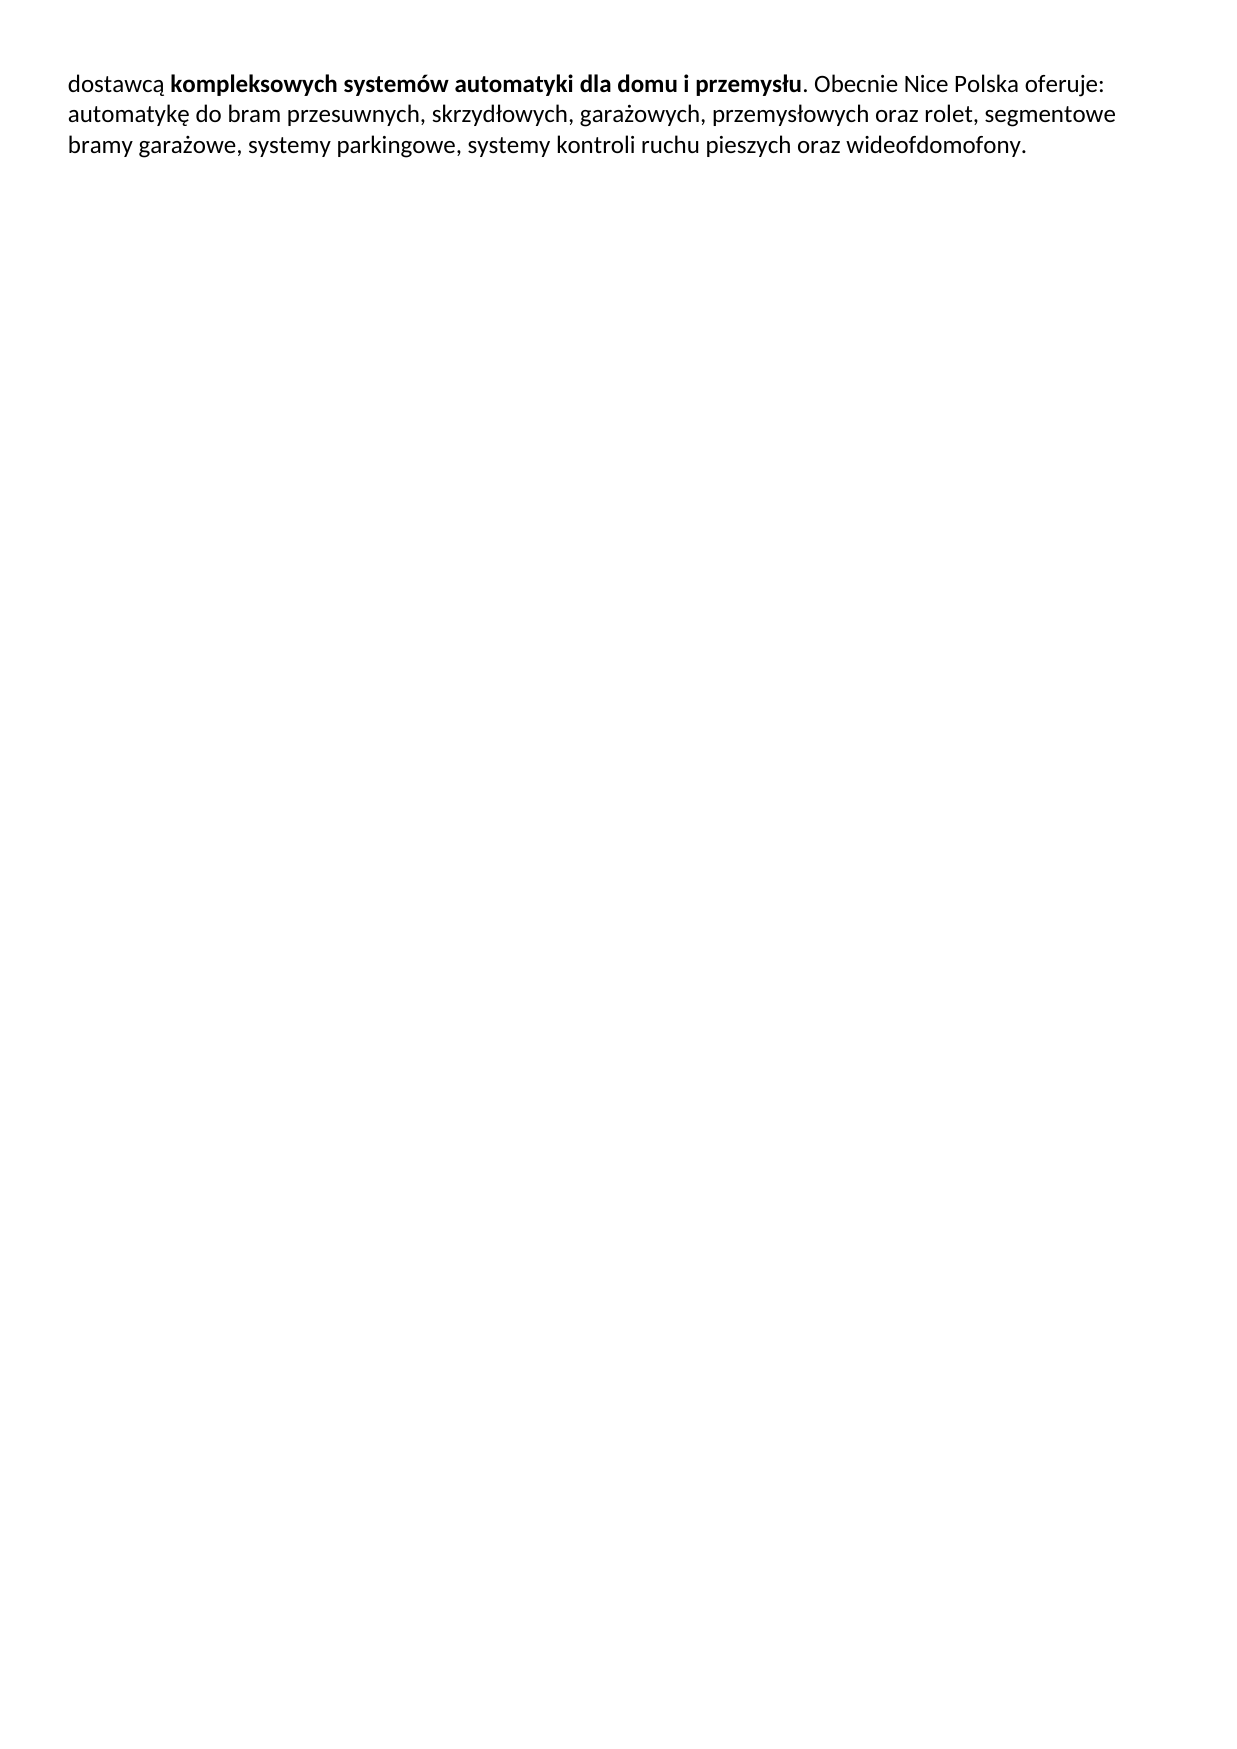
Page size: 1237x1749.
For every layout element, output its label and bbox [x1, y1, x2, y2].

text [68, 68, 1169, 159]
